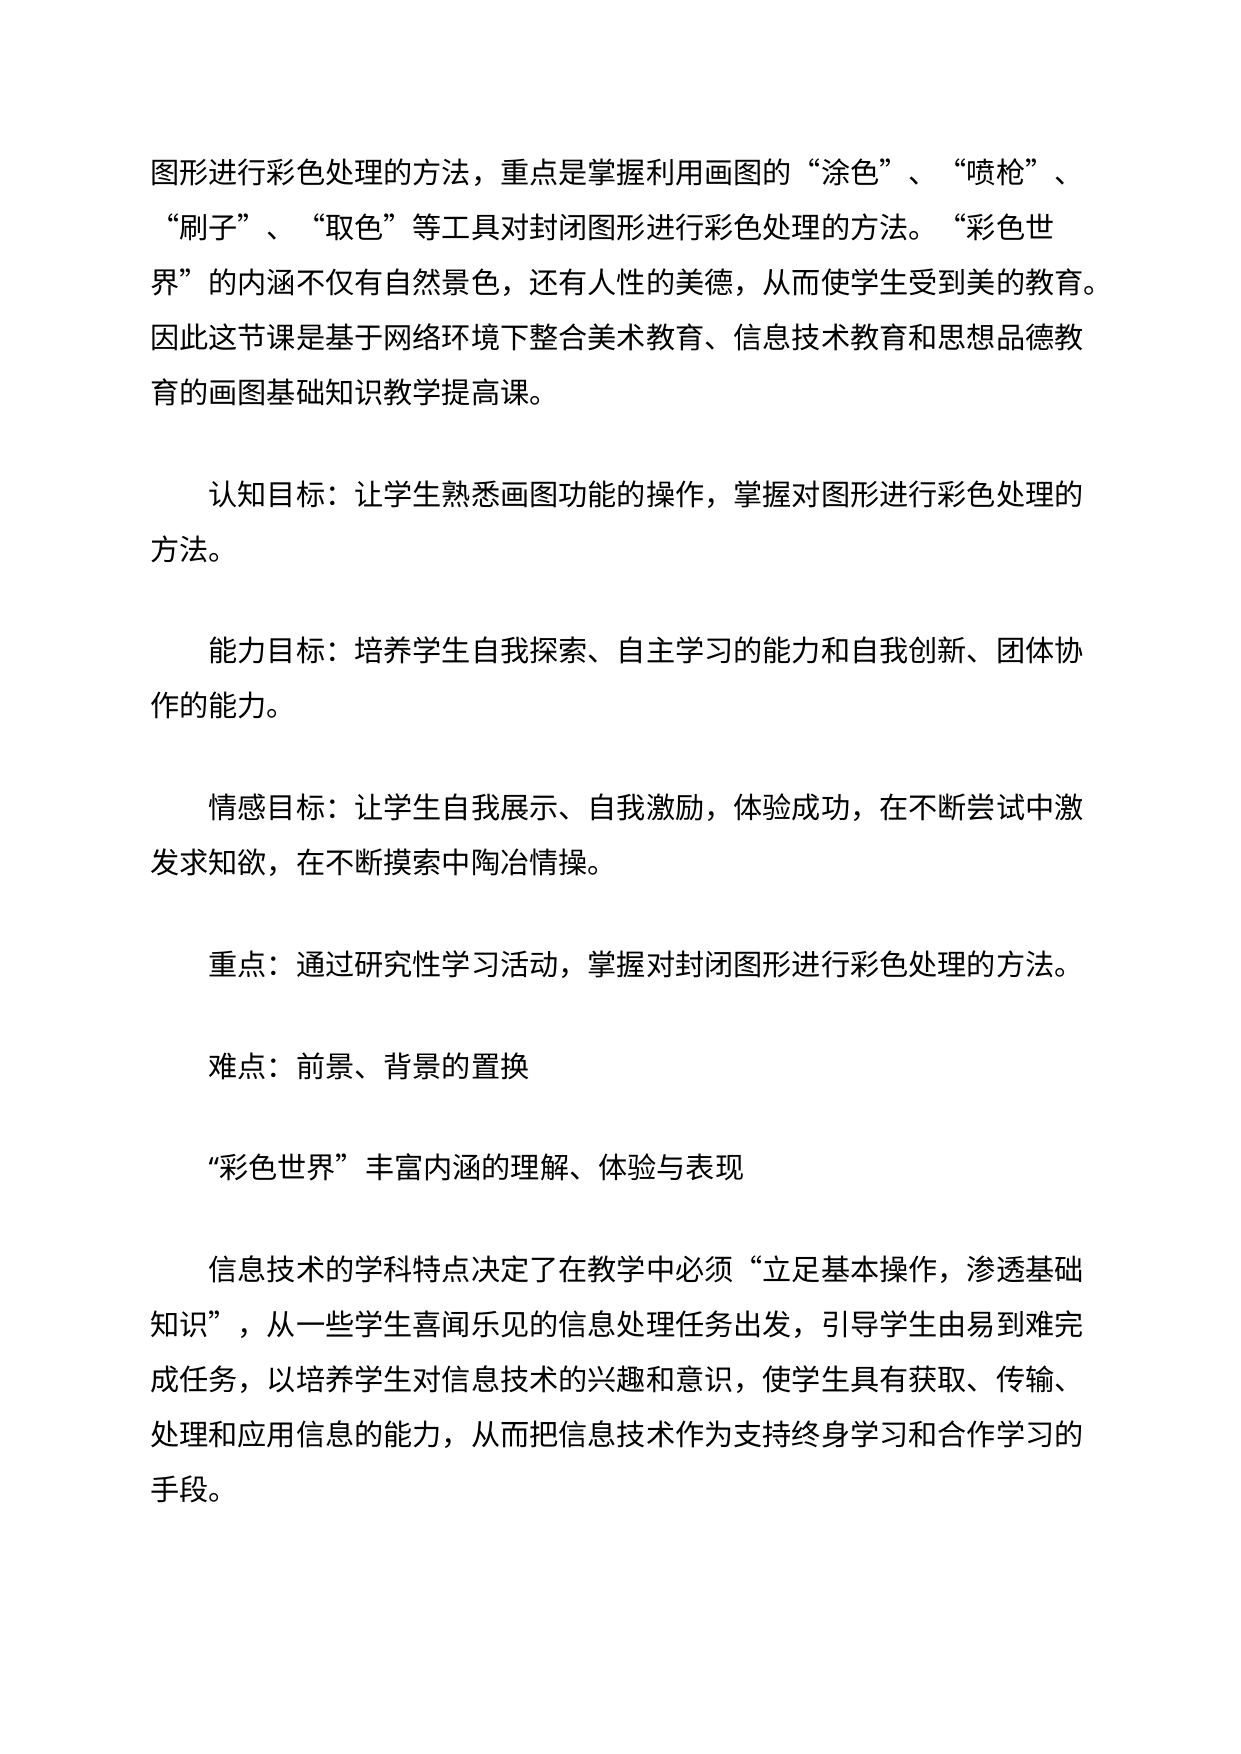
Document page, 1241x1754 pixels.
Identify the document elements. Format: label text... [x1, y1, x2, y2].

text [150, 150, 1090, 412]
text 情感目标：让学生自我展示、自我激励，体验成功，在不断尝试中激发求知欲，在不断摸索中陶冶情操。 [150, 785, 1090, 882]
text 信息技术的学科特点决定了在教学中必须“立足基本操作，渗透基础知识”，从一些学生喜闻乐见的信息处理任务出发，引导学生由易到难完成任务，以培养学生对信息技术的兴趣和意识，使学生具有获取、传输、处理和应用信息的能力，从而把信息技术作为支持终身学习和合作学习的手段。 [150, 1247, 1090, 1509]
text “彩色世界”丰富内涵的理解、体验与表现 [150, 1145, 1090, 1187]
text 认知目标：让学生熟悉画图功能的操作，掌握对图形进行彩色处理的方法。 [150, 471, 1090, 568]
text 能力目标：培养学生自我探索、自主学习的能力和自我创新、团体协作的能力。 [150, 628, 1090, 725]
text 难点：前景、背景的置换 [150, 1043, 1090, 1085]
text 重点：通过研究性学习活动，掌握对封闭图形进行彩色处理的方法。 [150, 941, 1090, 984]
